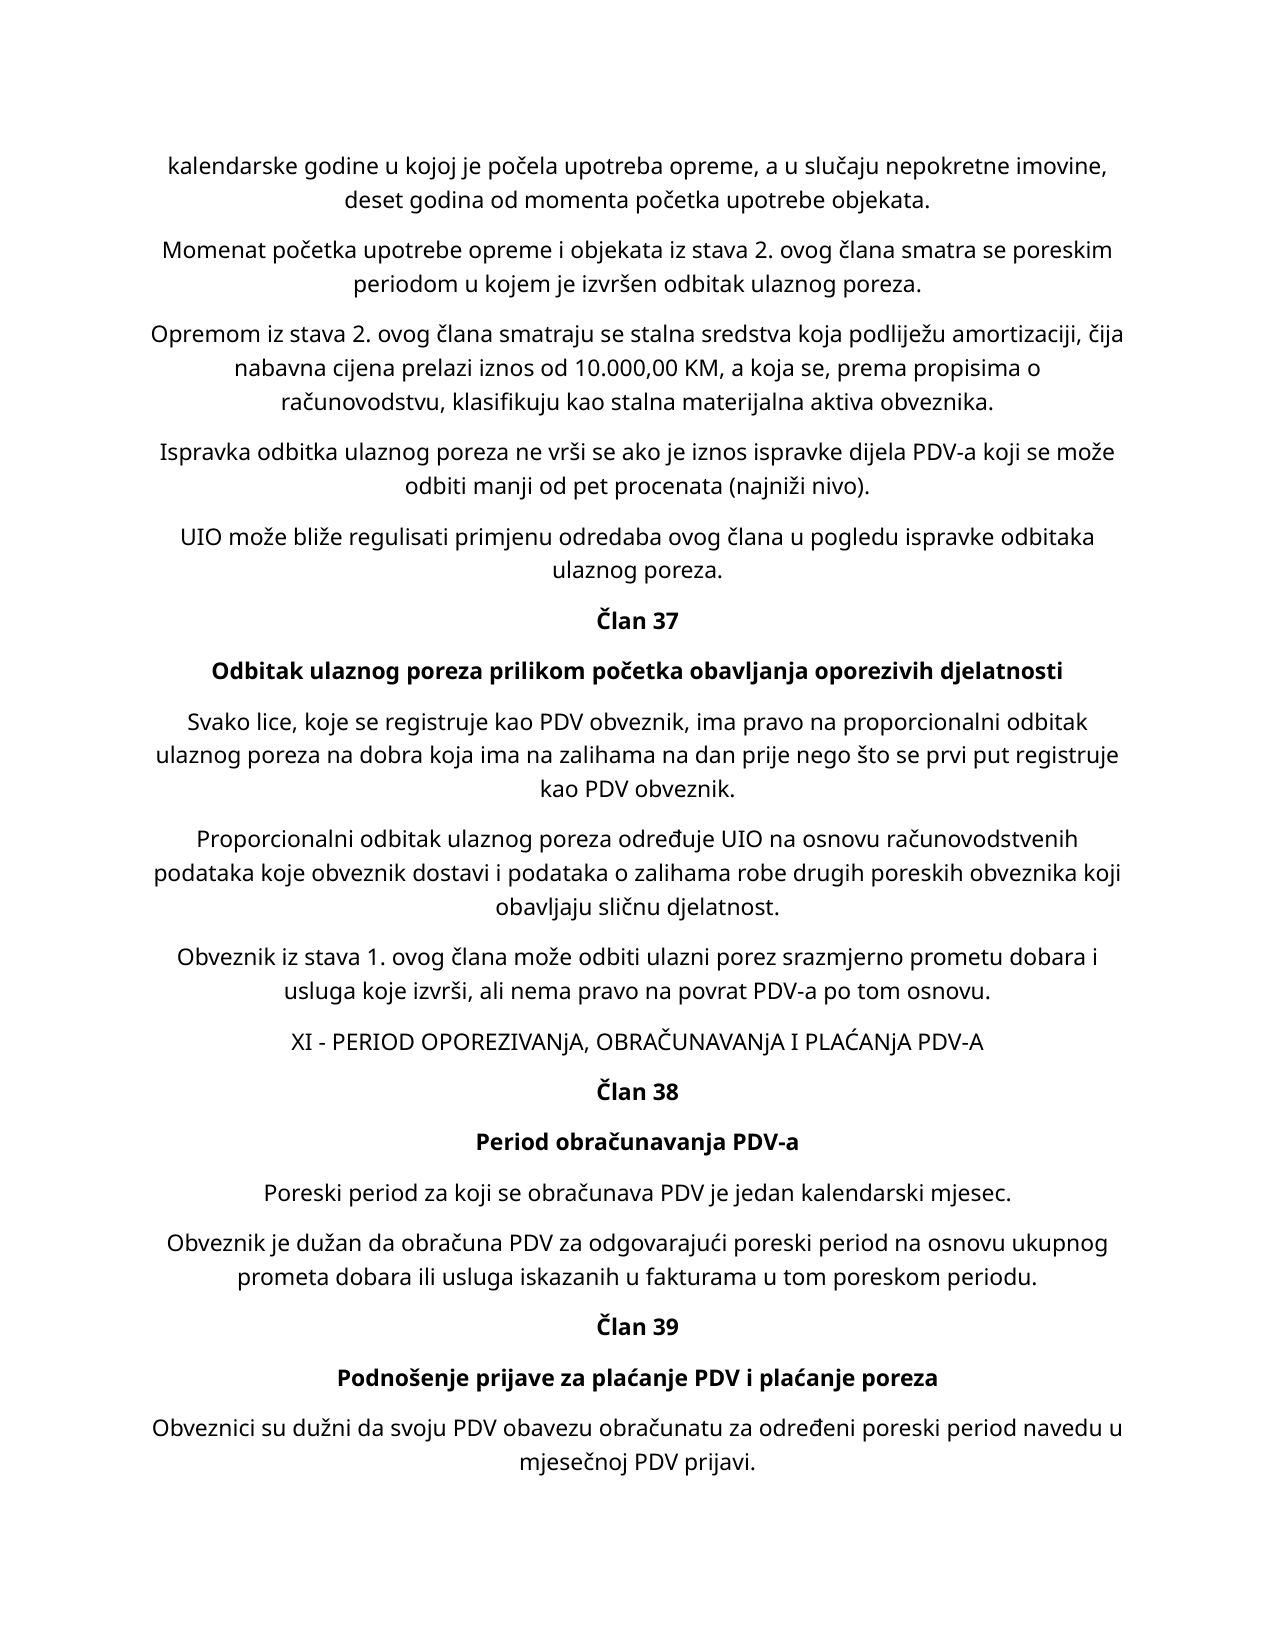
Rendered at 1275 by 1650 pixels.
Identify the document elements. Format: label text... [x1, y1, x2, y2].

text UIO može bliže regulisati primjenu odredaba ovog člana u pogledu ispravke odbitaka ulaznog poreza. [150, 520, 1125, 585]
text Opremom iz stava 2. ovog člana smatraju se stalna sredstva koja podliježu amortizaciji, čija nabavna cijena prelazi iznos od 10.000,00 KM, a koja se, prema propisima o računovodstvu, klasifikuju kao stalna materijalna aktiva obveznika. [150, 318, 1125, 417]
text Podnošenje prijave za plaćanje PDV i plaćanje poreza [150, 1362, 1125, 1393]
text Ispravka odbitka ulaznog poreza ne vrši se ako je iznos ispravke dijela PDV-a koji se može odbiti manji od pet procenata (najniži nivo). [150, 436, 1125, 501]
text Član 38 [150, 1076, 1125, 1107]
text Proporcionalni odbitak ulaznog poreza određuje UIO na osnovu računovodstvenih podataka koje obveznik dostavi i podataka o zalihama robe drugih poreskih obveznika koji obavljaju sličnu djelatnost. [150, 823, 1125, 922]
text Obveznik je dužan da obračuna PDV za odgovarajući poreski period na osnovu ukupnog prometa dobara ili usluga iskazanih u fakturama u tom poreskom periodu. [150, 1227, 1125, 1292]
text Period obračunavanja PDV-a [150, 1126, 1125, 1157]
text Momenat početka upotrebe opreme i objekata iz stava 2. ovog člana smatra se poreskim periodom u kojem je izvršen odbitak ulaznog poreza. [150, 234, 1125, 299]
text Odbitak ulaznog poreza prilikom početka obavljanja oporezivih djelatnosti [150, 655, 1125, 686]
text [150, 150, 1125, 215]
text Član 39 [150, 1311, 1125, 1342]
text Član 37 [150, 604, 1125, 636]
text Obveznik iz stava 1. ovog člana može odbiti ulazni porez srazmjerno prometu dobara i usluga koje izvrši, ali nema pravo na povrat PDV-a po tom osnovu. [150, 941, 1125, 1006]
text XI - PERIOD OPOREZIVANjA, OBRAČUNAVANjA I PLAĆANjA PDV-A [150, 1025, 1125, 1057]
text Poreski period za koji se obračunava PDV je jedan kalendarski mjesec. [150, 1177, 1125, 1208]
text Obveznici su dužni da svoju PDV obavezu obračunatu za određeni poreski period navedu u mjesečnoj PDV prijavi. [150, 1412, 1125, 1477]
text Svako lice, koje se registruje kao PDV obveznik, ima pravo na proporcionalni odbitak ulaznog poreza na dobra koja ima na zalihama na dan prije nego što se prvi put registruje kao PDV obveznik. [150, 705, 1125, 804]
